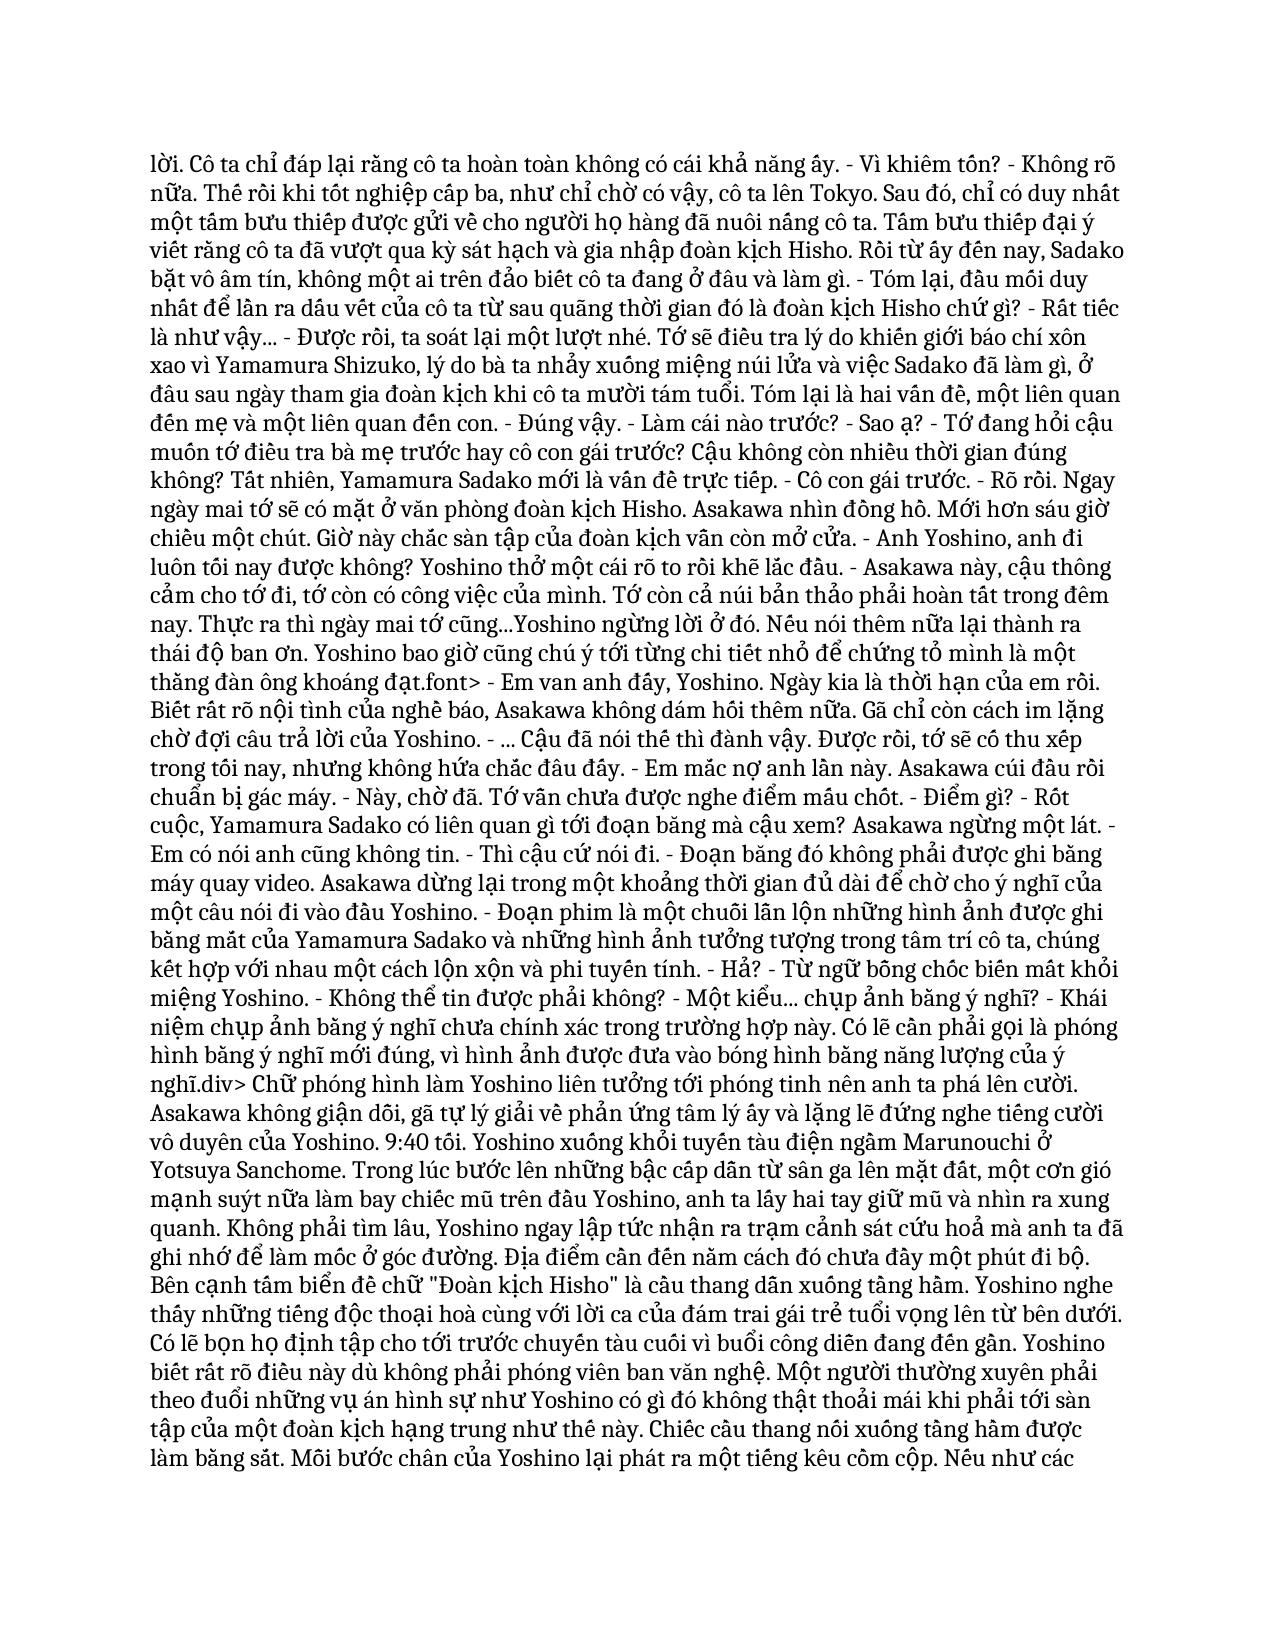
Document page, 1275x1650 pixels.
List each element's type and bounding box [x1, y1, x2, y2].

text [150, 150, 1125, 1472]
